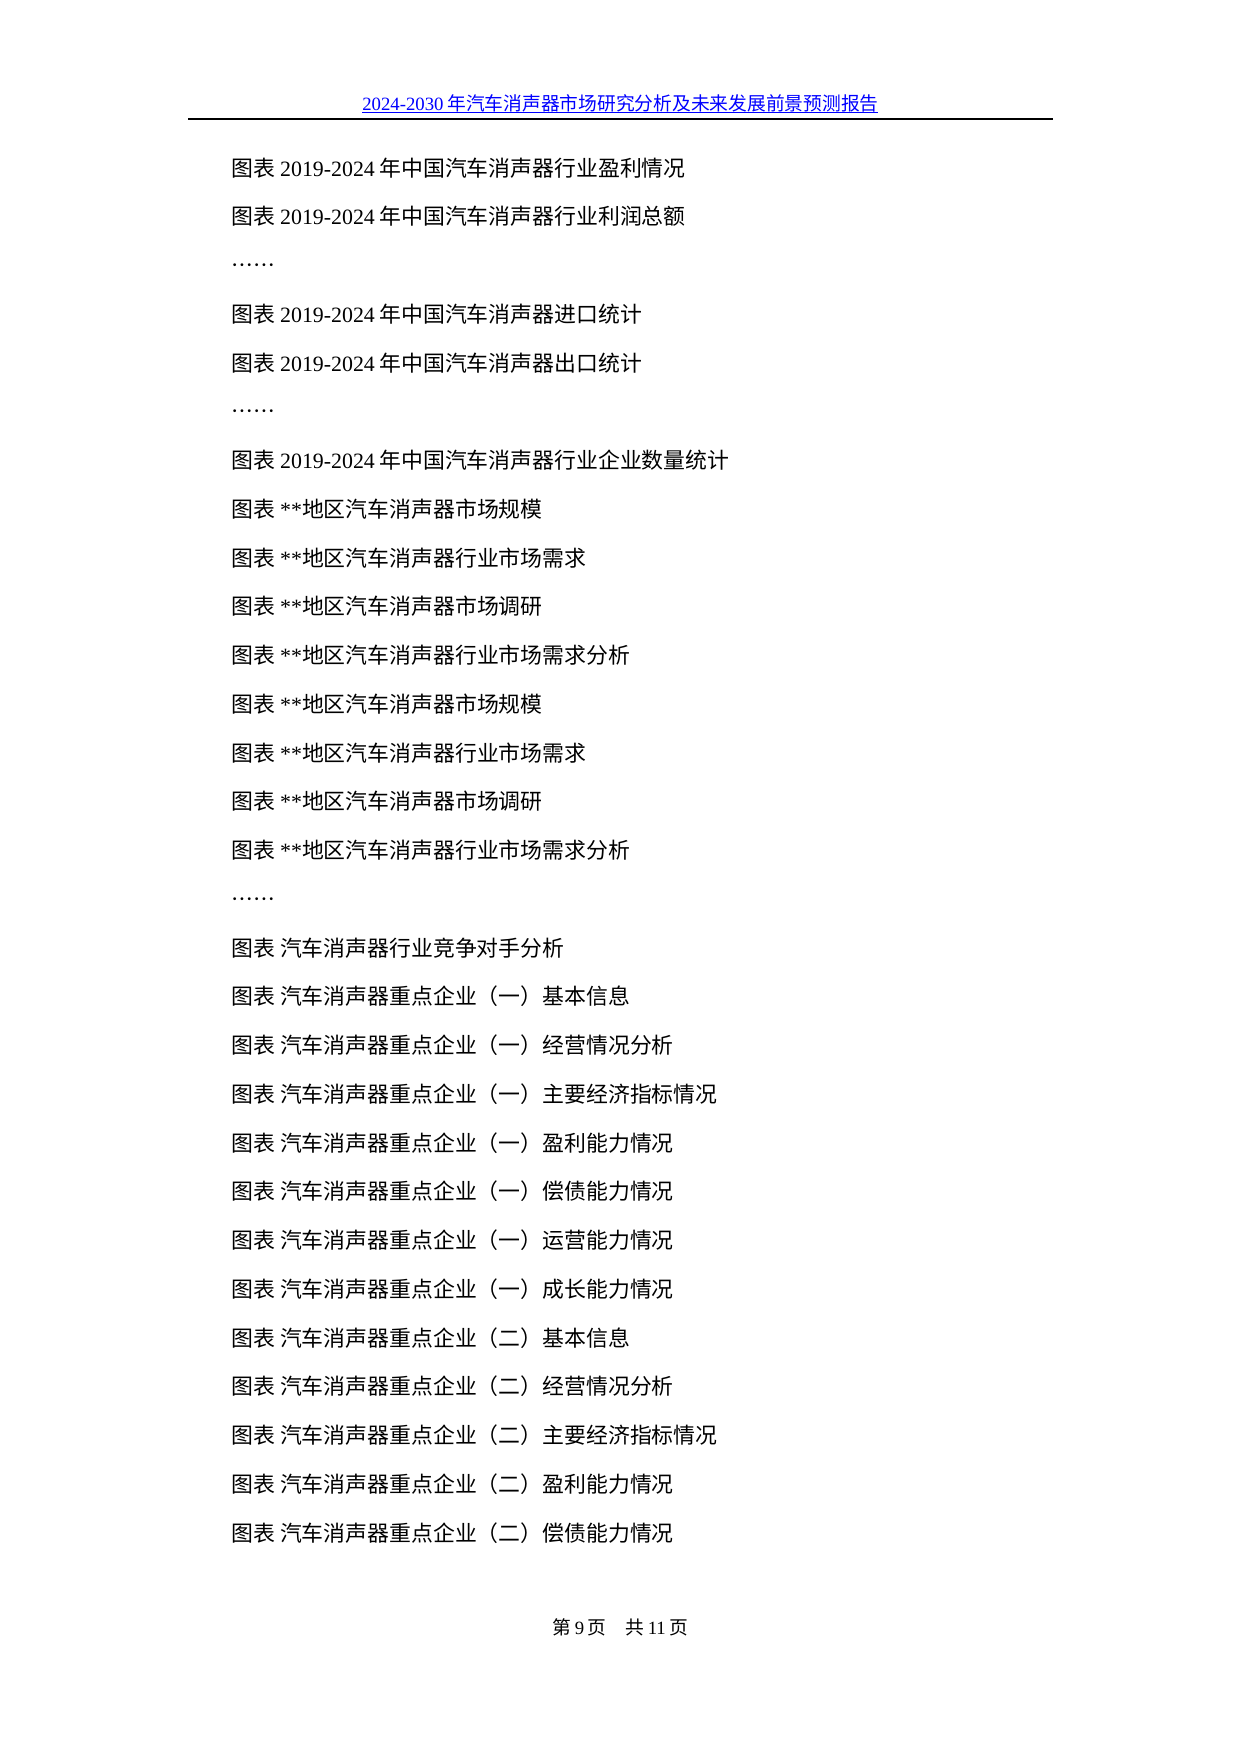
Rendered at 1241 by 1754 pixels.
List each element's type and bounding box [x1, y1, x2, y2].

text [187, 150, 1053, 1548]
